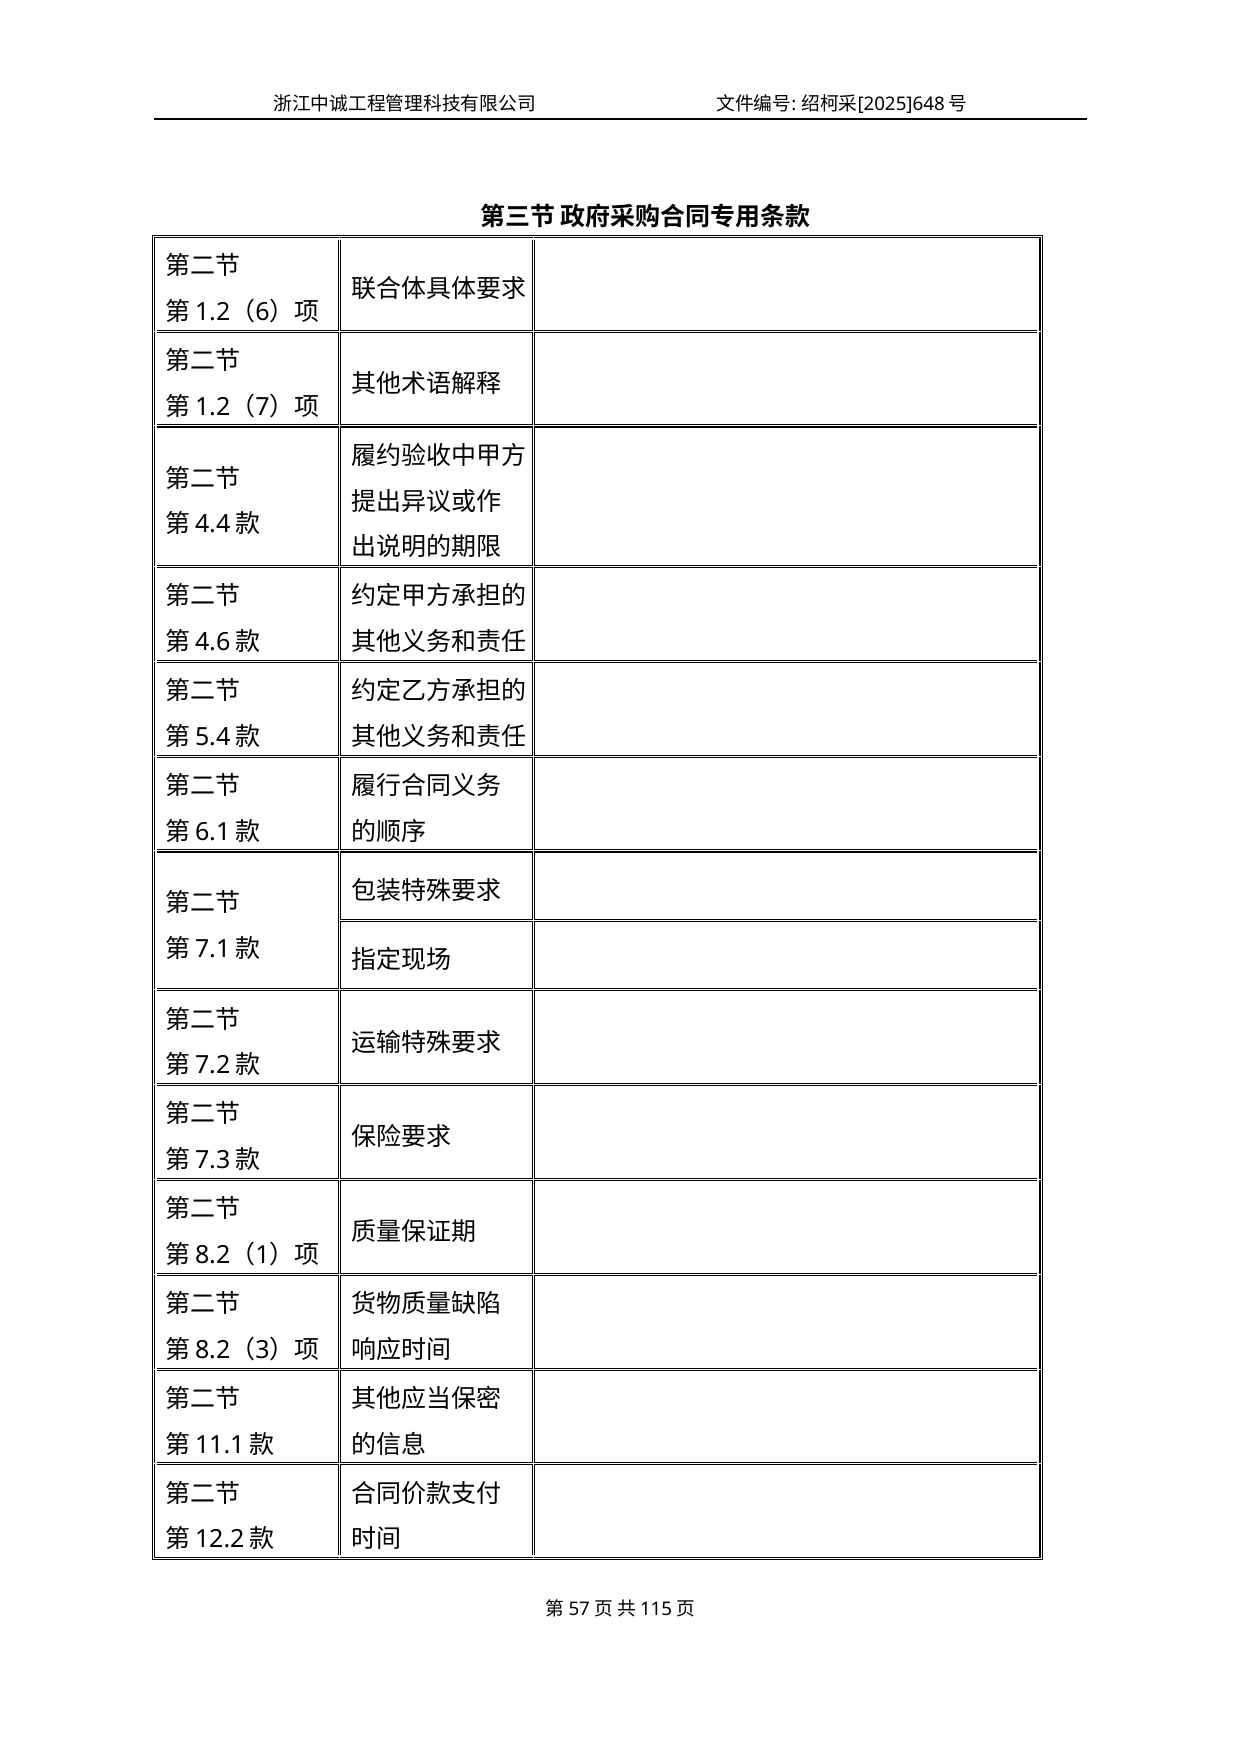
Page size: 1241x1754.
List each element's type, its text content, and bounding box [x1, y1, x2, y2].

table_cell 第二节 第7.3款 [154, 1083, 340, 1178]
table_cell 第二节 第1.2（7）项 [155, 330, 338, 424]
table_cell 履行合同义务 的顺序 [341, 758, 532, 849]
table_cell 履约验收中甲方 提出异议或作 出说明的期限 [341, 428, 532, 565]
table_header 第二节 第1.2（6）项 [155, 236, 340, 329]
table_cell [535, 660, 1040, 754]
table_cell [535, 1368, 1040, 1462]
table_cell 其他术语解释 [341, 333, 532, 424]
table_cell 第二节 第8.2（3）项 [155, 1273, 338, 1367]
table_cell 货物质量缺陷 响应时间 [341, 1276, 532, 1367]
table_cell 第二节 第6.1款 [155, 755, 338, 849]
table_cell 第二节 第12.2款 [154, 1462, 340, 1557]
table_cell [535, 330, 1040, 424]
table_header [533, 238, 1039, 329]
table_cell 保险要求 [341, 1086, 532, 1178]
table_cell 第二节 第4.4款 [154, 424, 340, 565]
table_cell 质量保证期 [341, 1181, 532, 1273]
table_cell [533, 919, 1041, 988]
table_cell [535, 755, 1040, 849]
table_cell 包装特殊要求 [341, 853, 532, 919]
table_header 联合体具体要求 [340, 238, 533, 329]
table_cell [533, 988, 1041, 1083]
table_cell 指定现场 [341, 922, 532, 988]
table_cell 第二节 第5.4款 [155, 660, 338, 754]
table_cell 约定甲方承担的 其他义务和责任 [341, 568, 532, 660]
table_cell 第二节 第7.2款 [154, 988, 340, 1083]
table_cell 约定乙方承担的 其他义务和责任 [341, 663, 532, 754]
table_cell 第二节 第8.2（1）项 [154, 1178, 340, 1273]
table_cell [533, 1083, 1041, 1178]
table_cell [533, 849, 1041, 919]
table_cell 第二节 第7.1款 [154, 849, 340, 988]
table_cell 运输特殊要求 [341, 991, 532, 1083]
table_cell [533, 424, 1041, 565]
table_cell [533, 565, 1041, 660]
table_cell [533, 1178, 1041, 1273]
table_cell 第二节 第4.6款 [154, 565, 340, 660]
text 第三节 政府采购合同专用条款 [110, 189, 1130, 235]
table_cell [535, 1273, 1040, 1367]
table_cell 第二节 第11.1款 [155, 1368, 338, 1462]
table_cell 其他应当保密 的信息 [341, 1371, 532, 1462]
table_cell 合同价款支付 时间 [340, 1465, 533, 1557]
table_cell [533, 1462, 1041, 1557]
